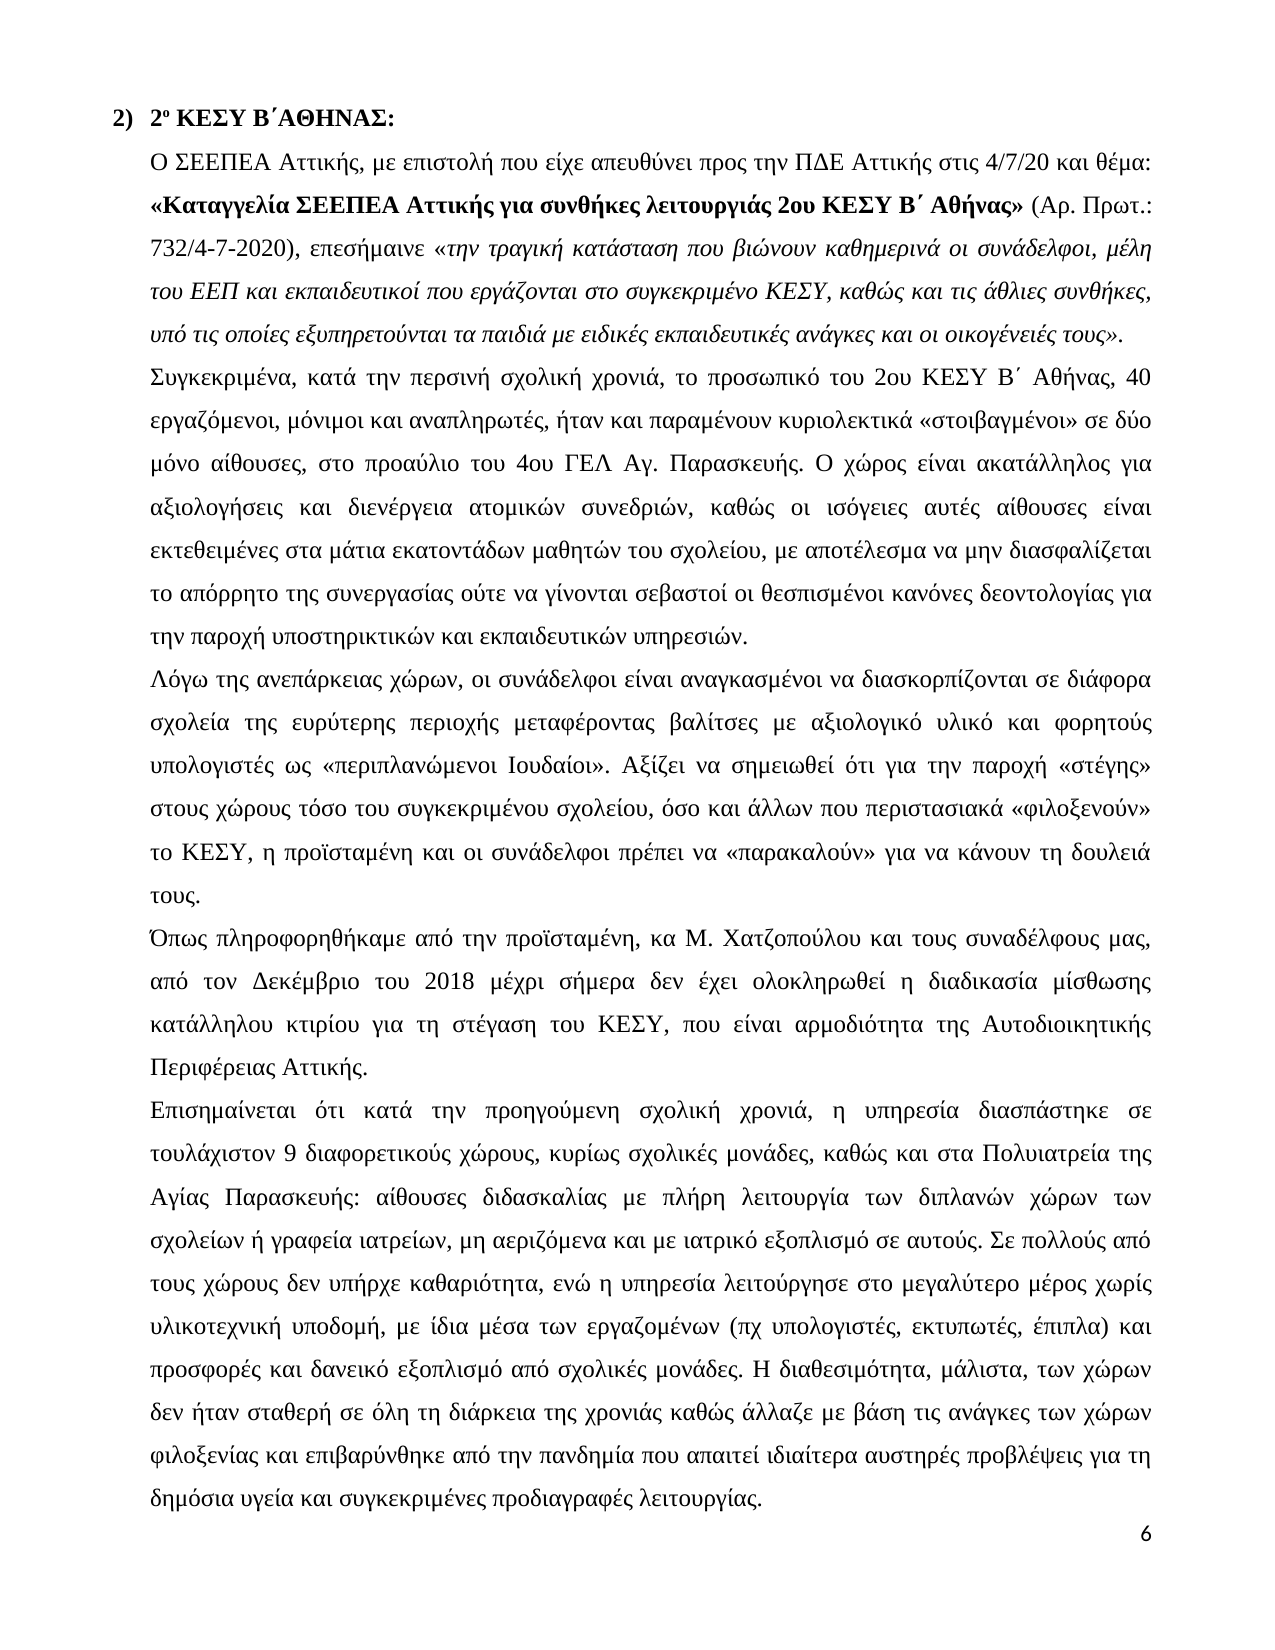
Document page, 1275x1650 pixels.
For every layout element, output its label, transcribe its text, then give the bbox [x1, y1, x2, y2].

list Όπως πληροφορηθήκαμε από την προϊσταμένη, κα Μ. Χατζοπούλου και τους συναδέλφους μας, από τον Δεκέμβριο του 2018 μέχρι σήμερα δεν έχει ολοκληρωθεί η διαδικασία μίσθωσης κατάλληλου κτιρίου για τη στέγαση του ΚΕΣΥ, που είναι αρμοδιότητα της Αυτοδιοικητικής Περιφέρειας Αττικής. [150, 923, 1153, 1081]
list Συγκεκριμένα, κατά την περσινή σχολική χρονιά, το προσωπικό του 2ου ΚΕΣΥ Β΄ Αθήνας, 40 εργαζόμενοι, μόνιμοι και αναπληρωτές, ήταν και παραμένουν κυριολεκτικά «στοιβαγμένοι» σε δύο μόνο αίθουσες, στο προαύλιο του 4ου ΓΕΛ Αγ. Παρασκευής. Ο χώρος είναι ακατάλληλος για αξιολογήσεις και διενέργεια ατομικών συνεδριών, καθώς οι ισόγειες αυτές αίθουσες είναι εκτεθειμένες στα μάτια εκατοντάδων μαθητών του σχολείου, με αποτέλεσμα να μην διασφαλίζεται το απόρρητο της συνεργασίας ούτε να γίνονται σεβαστοί οι θεσπισμένοι κανόνες δεοντολογίας για την παροχή υποστηρικτικών και εκπαιδευτικών υπηρεσιών. [150, 362, 1153, 650]
list Επισημαίνεται ότι κατά την προηγούμενη σχολική χρονιά, η υπηρεσία διασπάστηκε σε τουλάχιστον 9 διαφορετικούς χώρους, κυρίως σχολικές μονάδες, καθώς και στα Πολυιατρεία της Αγίας Παρασκευής: αίθουσες διδασκαλίας με πλήρη λειτουργία των διπλανών χώρων των σχολείων ή γραφεία ιατρείων, μη αεριζόμενα και με ιατρικό εξοπλισμό σε αυτούς. Σε πολλούς από τους χώρους δεν υπήρχε καθαριότητα, ενώ η υπηρεσία λειτούργησε στο μεγαλύτερο μέρος χωρίς υλικοτεχνική υποδομή, με ίδια μέσα των εργαζομένων (πχ υπολογιστές, εκτυπωτές, έπιπλα) και προσφορές και δανεικό εξοπλισμό από σχολικές μονάδες. Η διαθεσιμότητα, μάλιστα, των χώρων δεν ήταν σταθερή σε όλη τη διάρκεια της χρονιάς καθώς άλλαζε με βάση τις ανάγκες των χώρων φιλοξενίας και επιβαρύνθηκε από την πανδημία που απαιτεί ιδιαίτερα αυστηρές προβλέψεις για τη δημόσια υγεία και συγκεκριμένες προδιαγραφές λειτουργίας. [150, 1095, 1153, 1512]
list 2ο ΚΕΣΥ Β΄ΑΘΗΝΑΣ: [112, 103, 1153, 132]
list Ο ΣΕΕΠΕΑ Αττικής, με επιστολή που είχε απευθύνει προς την ΠΔΕ Αττικής στις 4/7/20 και θέμα: «Καταγγελία ΣΕΕΠΕΑ Αττικής για συνθήκες λειτουργιάς 2ου ΚΕΣΥ Β΄ Αθήνας» (Αρ. Πρωτ.: 732/4-7-2020), επεσήμαινε «την τραγική κατάσταση που βιώνουν καθημερινά οι συνάδελφοι, μέλη του ΕΕΠ και εκπαιδευτικοί που εργάζονται στο συγκεκριμένο ΚΕΣΥ, καθώς και τις άθλιες συνθήκες, υπό τις οποίες εξυπηρετούνται τα παιδιά με ειδικές εκπαιδευτικές ανάγκες και οι οικογένειές τους». [150, 147, 1153, 348]
list Λόγω της ανεπάρκειας χώρων, οι συνάδελφοι είναι αναγκασμένοι να διασκορπίζονται σε διάφορα σχολεία της ευρύτερης περιοχής μεταφέροντας βαλίτσες με αξιολογικό υλικό και φορητούς υπολογιστές ως «περιπλανώμενοι Ιουδαίοι». Αξίζει να σημειωθεί ότι για την παροχή «στέγης» στους χώρους τόσο του συγκεκριμένου σχολείου, όσο και άλλων που περιστασιακά «φιλοξενούν» το ΚΕΣΥ, η προϊσταμένη και οι συνάδελφοι πρέπει να «παρακαλούν» για να κάνουν τη δουλειά τους. [150, 664, 1153, 908]
